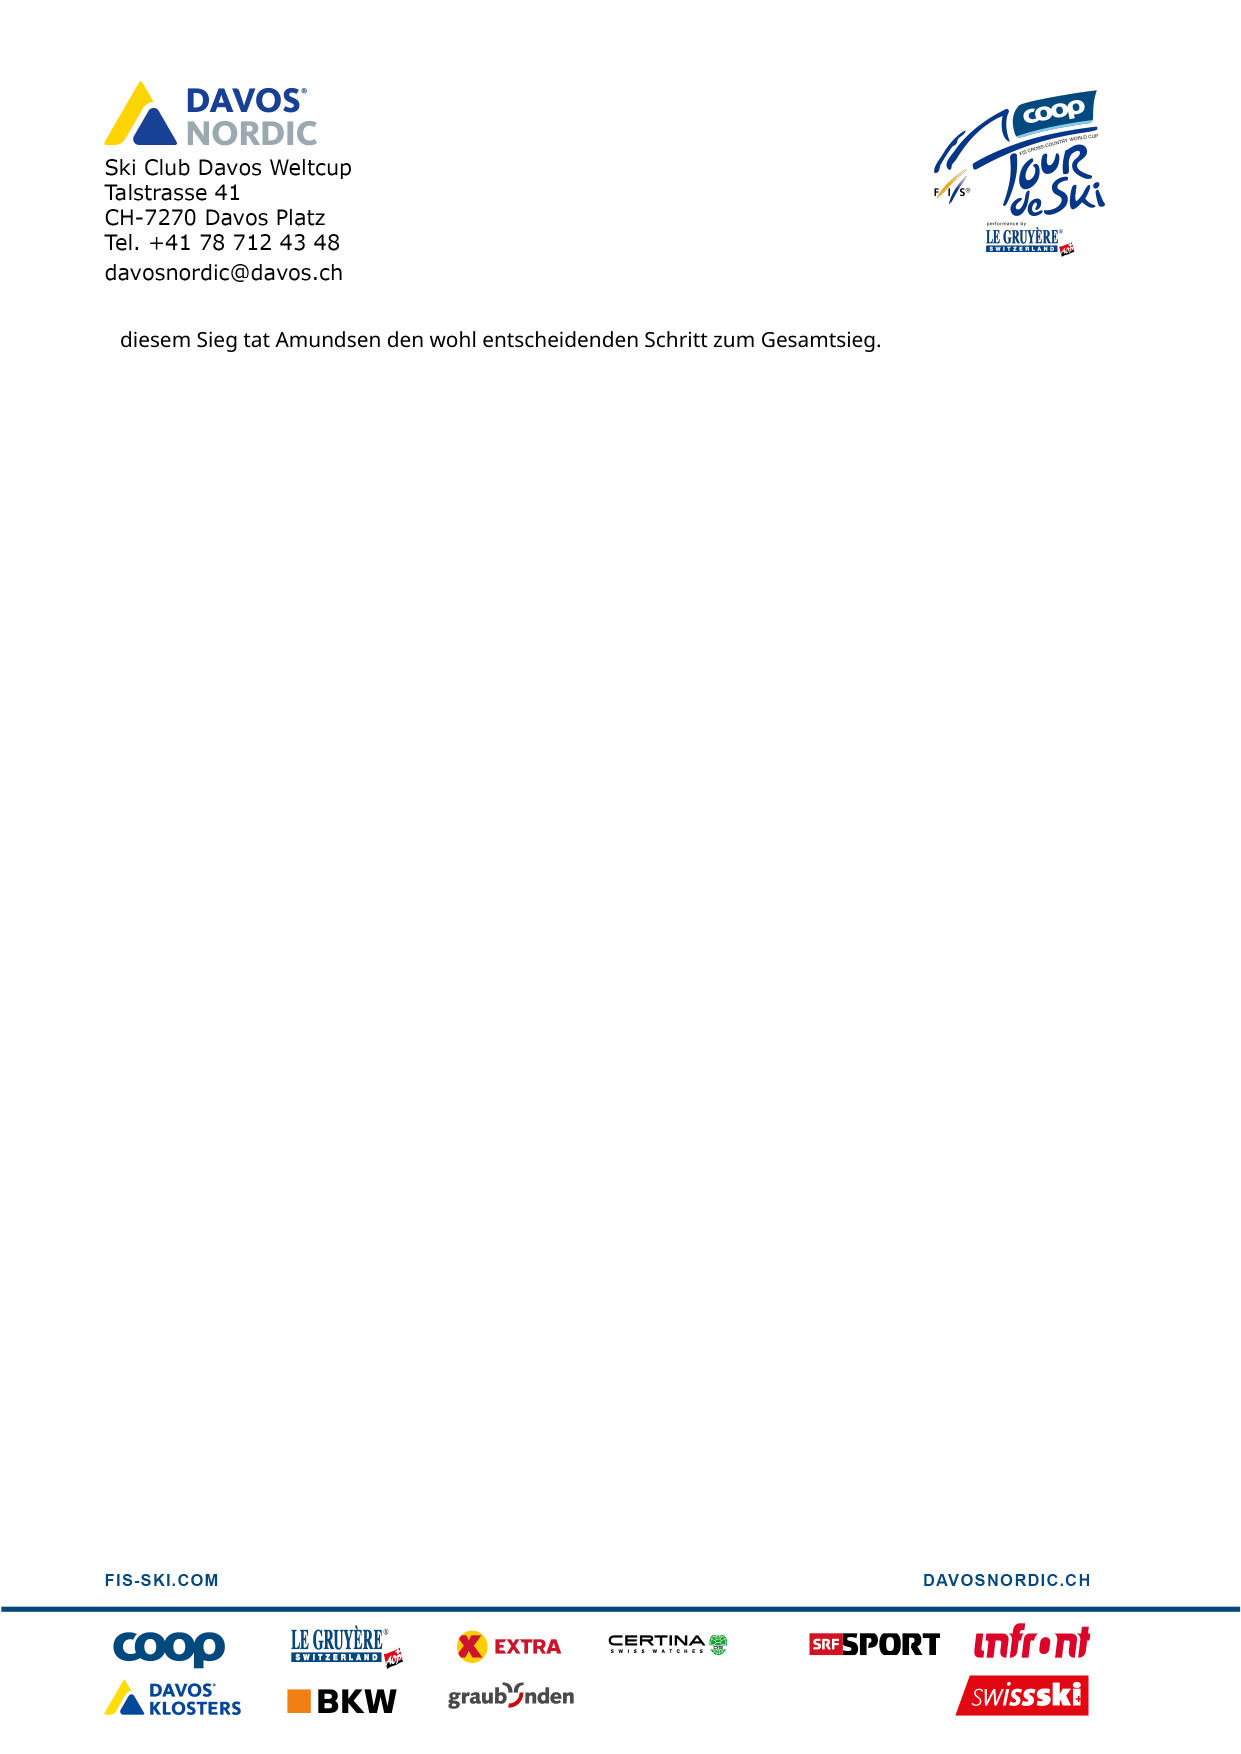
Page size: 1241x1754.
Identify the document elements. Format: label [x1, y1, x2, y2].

text [120, 325, 1122, 353]
picture [1, 21, 1241, 1739]
